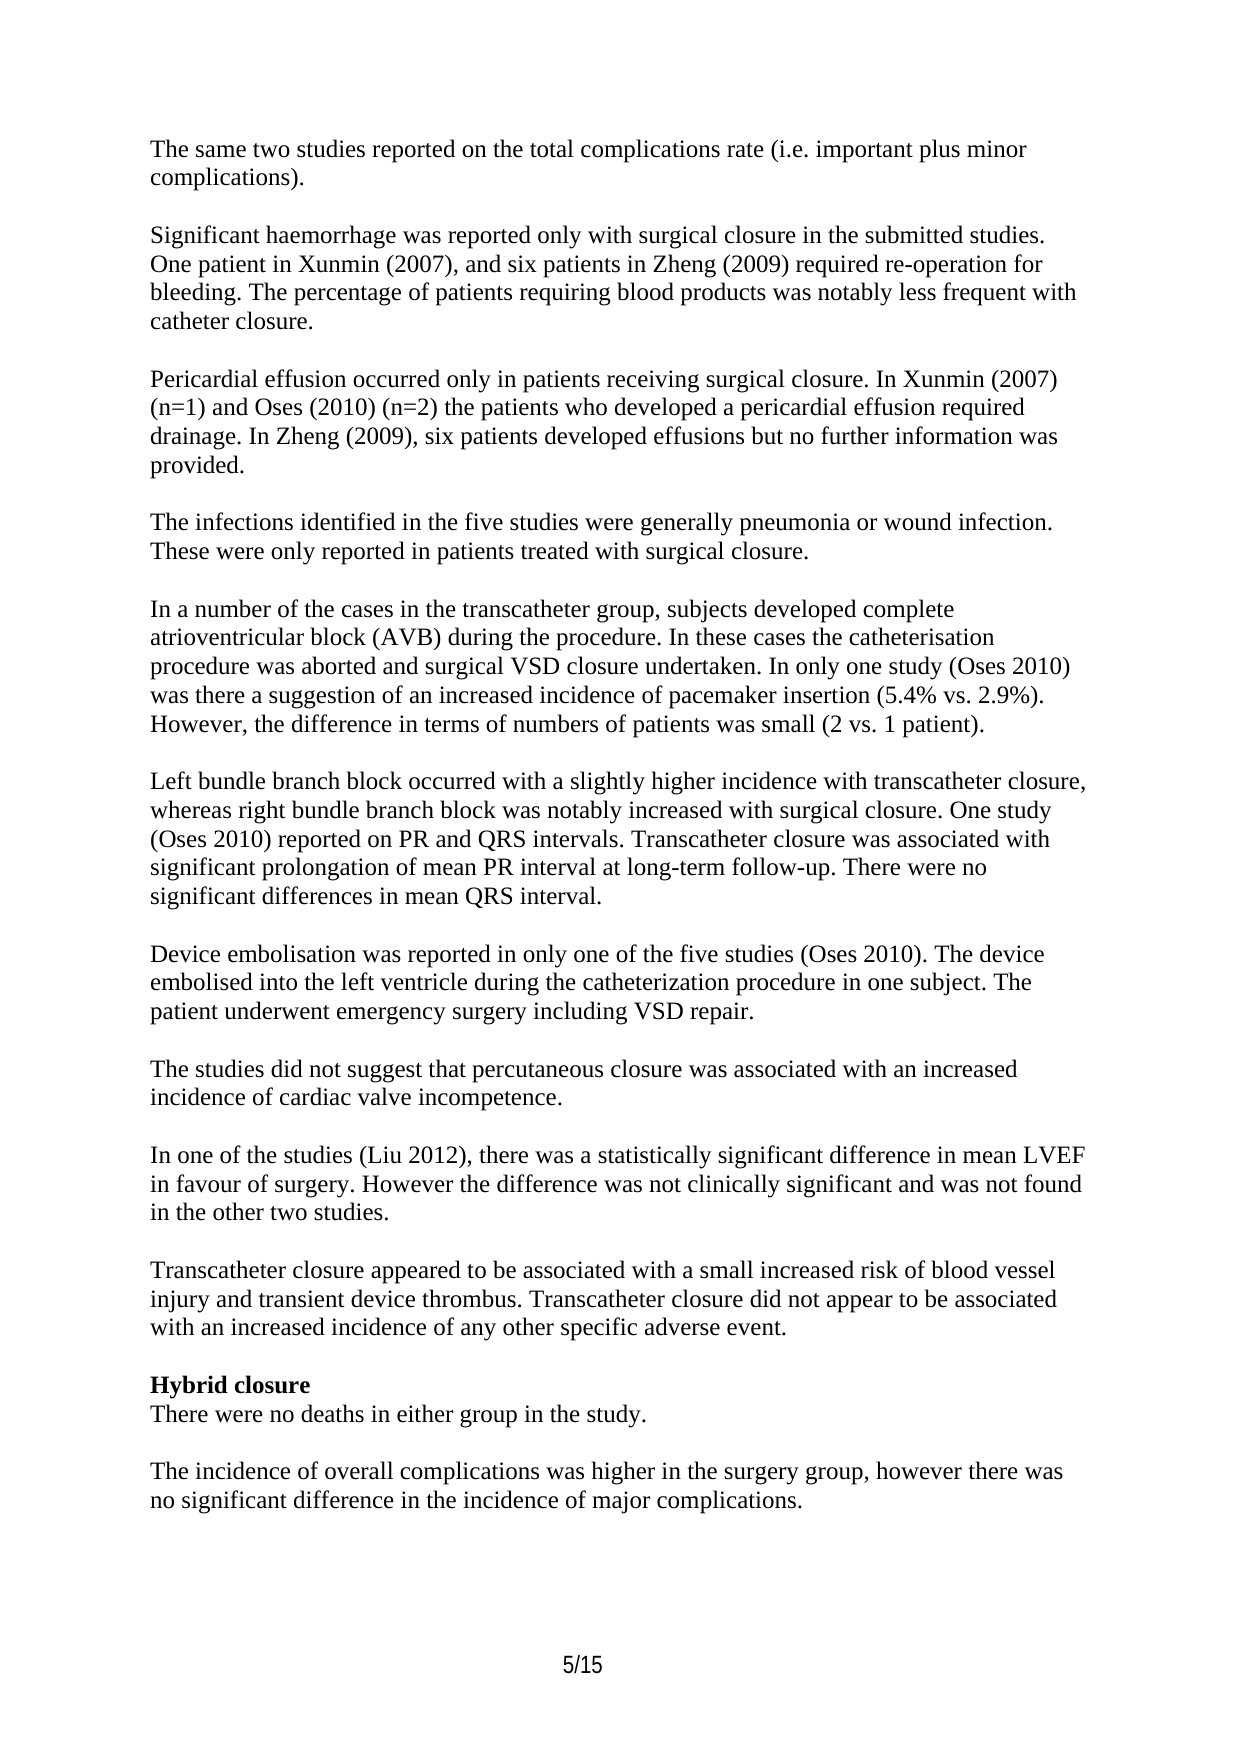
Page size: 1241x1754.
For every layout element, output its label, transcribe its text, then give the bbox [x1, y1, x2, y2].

text Pericardial effusion occurred only in patients receiving surgical closure. In Xunmin (2007) (n=1) and Oses (2010) (n=2) the patients who developed a pericardial effusion required drainage. In Zheng (2009), six patients developed effusions but no further information was provided. [150, 364, 1090, 479]
text The same two studies reported on the total complications rate (i.e. important plus minor complications). [150, 134, 1090, 191]
text The infections identified in the five studies were generally pneumonia or wound infection. These were only reported in patients treated with surgical closure. [150, 507, 1090, 565]
text In one of the studies (Liu 2012), there was a statistically significant difference in mean LVEF in favour of surgery. However the difference was not clinically significant and was not found in the other two studies. [150, 1140, 1090, 1226]
text Left bundle branch block occurred with a slightly higher incidence with transcatheter closure, whereas right bundle branch block was notably increased with surgical closure. One study (Oses 2010) reported on PR and QRS intervals. Transcatheter closure was associated with significant prolongation of mean PR interval at long-term follow-up. There were no significant differences in mean QRS interval. [150, 766, 1090, 910]
text The studies did not suggest that percutaneous closure was associated with an increased incidence of cardiac valve incompetence. [150, 1054, 1090, 1111]
text There were no deaths in either group in the study. [150, 1399, 1090, 1427]
text Device embolisation was reported in only one of the five studies (Oses 2010). The device embolised into the left ventricle during the catheterization procedure in one subject. The patient underwent emergency surgery including VSD repair. [150, 939, 1090, 1025]
text Significant haemorrhage was reported only with surgical closure in the submitted studies. One patient in Xunmin (2007), and six patients in Zheng (2009) required re-operation for bleeding. The percentage of patients requiring blood products was notably less frequent with catheter closure. [150, 220, 1090, 335]
text The incidence of overall complications was higher in the surgery group, however there was no significant difference in the incidence of major complications. [150, 1456, 1090, 1514]
text Hybrid closure [150, 1370, 1090, 1399]
text In a number of the cases in the transcatheter group, subjects developed complete atrioventricular block (AVB) during the procedure. In these cases the catheterisation procedure was aborted and surgical VSD closure undertaken. In only one study (Oses 2010) was there a suggestion of an increased incidence of pacemaker insertion (5.4% vs. 2.9%). However, the difference in terms of numbers of patients was small (2 vs. 1 patient). [150, 594, 1090, 737]
text Transcatheter closure appeared to be associated with a small increased risk of blood vessel injury and transient device thrombus. Transcatheter closure did not appear to be associated with an increased incidence of any other specific adverse event. [150, 1255, 1090, 1341]
